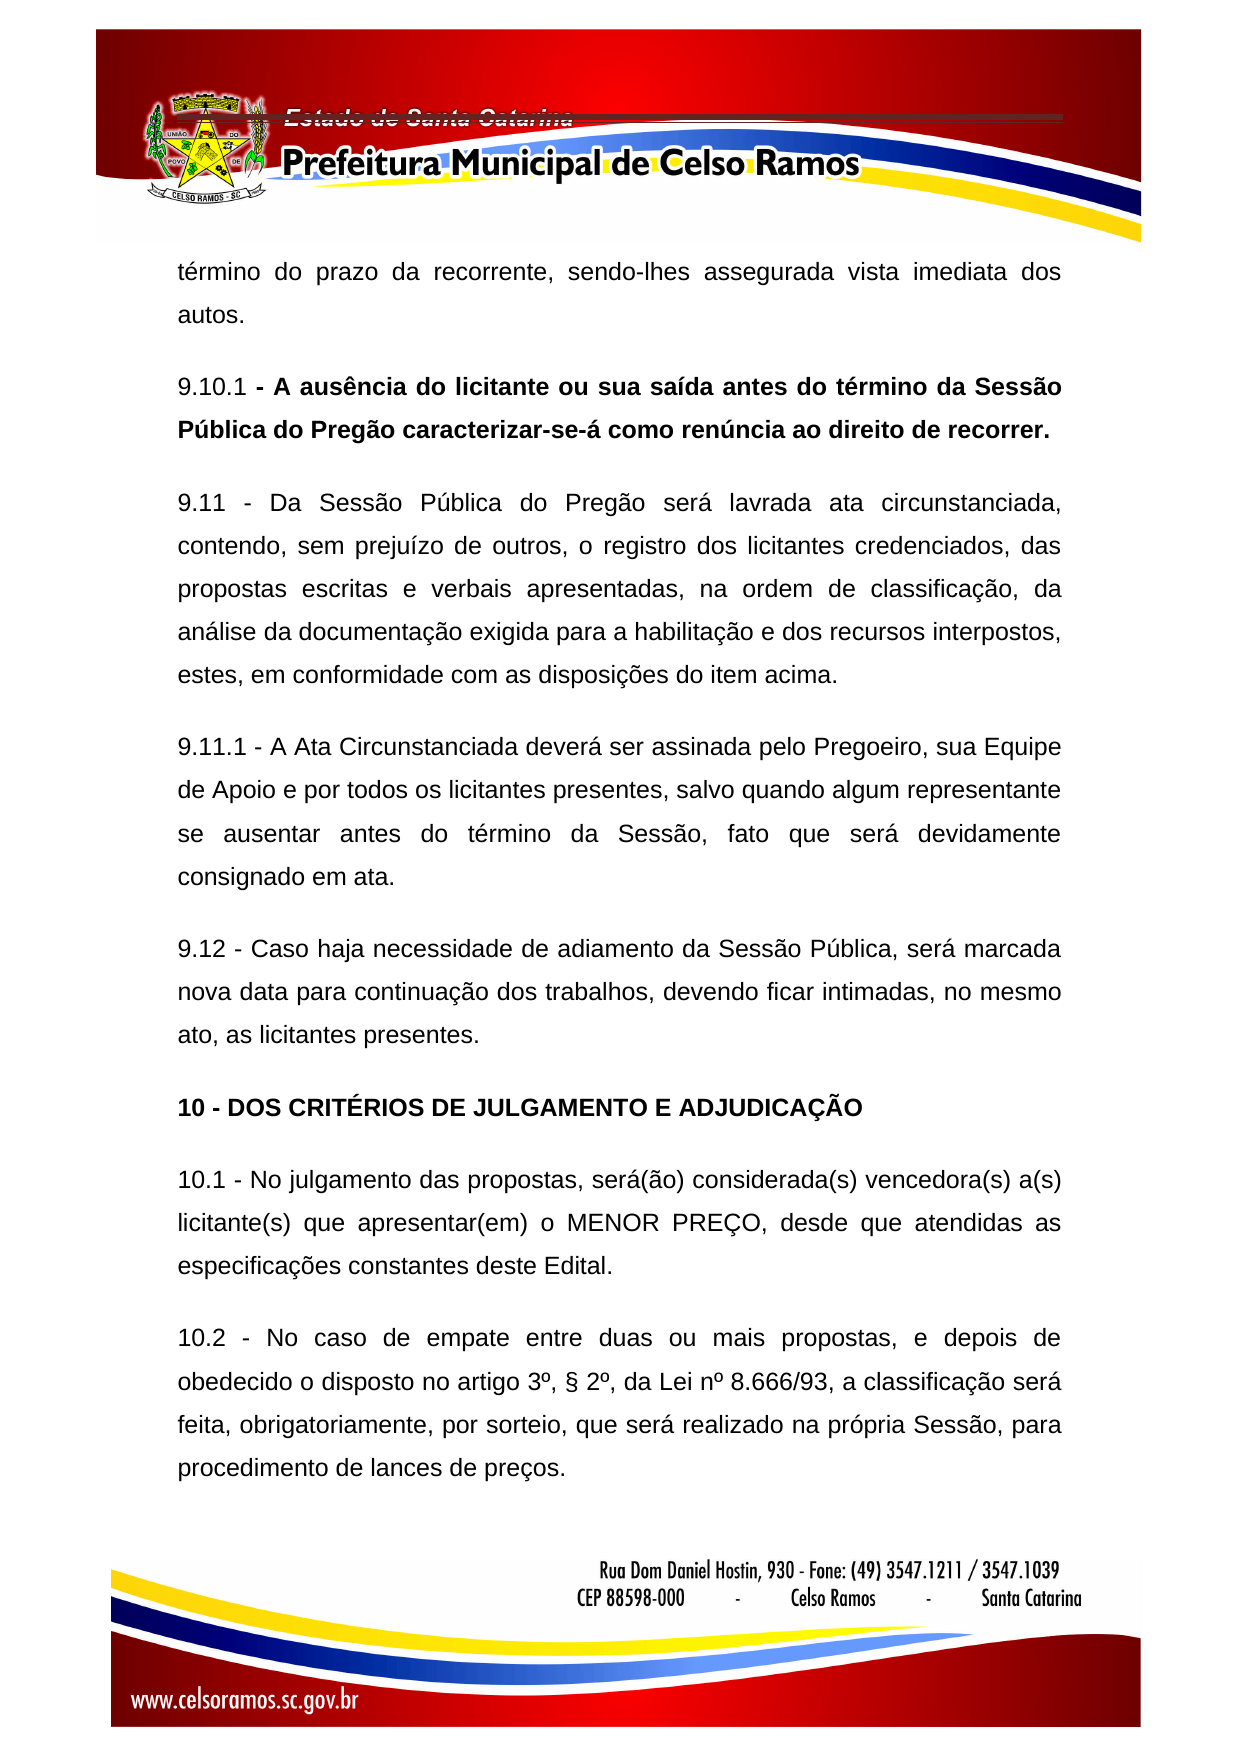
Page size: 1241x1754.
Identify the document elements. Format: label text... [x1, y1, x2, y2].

picture [96, 29, 1142, 243]
text 9.11.1 - A Ata Circunstanciada deverá ser assinada pelo Pregoeiro, sua Equipe de Apoio e por todos os licitantes presentes, salvo quando algum representante se ausentar antes do término da Sessão, fato que será devidamente consignado em ata. [177, 732, 1063, 890]
text 10.2 - No caso de empate entre duas ou mais propostas, e depois de obedecido o disposto no artigo 3º, § 2º, da Lei nº 8.666/93, a classificação será feita, obrigatoriamente, por sorteio, que será realizado na própria Sessão, para procedimento de lances de preços. [177, 1323, 1063, 1481]
text 10 - DOS CRITÉRIOS DE JULGAMENTO E ADJUDICAÇÃO [177, 1092, 1063, 1121]
text 9.10.1 - A ausência do licitante ou sua saída antes do término da Sessão Pública do Pregão caracterizar-se-á como renúncia ao direito de recorrer. [177, 372, 1063, 444]
text 10.1 - No julgamento das propostas, será(ão) considerada(s) vencedora(s) a(s) licitante(s) que apresentar(em) o MENOR PREÇO, desde que atendidas as especificações constantes deste Edital. [177, 1165, 1063, 1280]
picture [111, 1559, 1141, 1727]
text 9.11 - Da Sessão Pública do Pregão será lavrada ata circunstanciada, contendo, sem prejuízo de outros, o registro dos licitantes credenciados, das propostas escritas e verbais apresentadas, na ordem de classificação, da análise da documentação exigida para a habilitação e dos recursos interpostos, estes, em conformidade com as disposições do item acima. [177, 487, 1063, 689]
text 9.12 - Caso haja necessidade de adiamento da Sessão Pública, será marcada nova data para continuação dos trabalhos, devendo ficar intimadas, no mesmo ato, as licitantes presentes. [177, 934, 1063, 1049]
